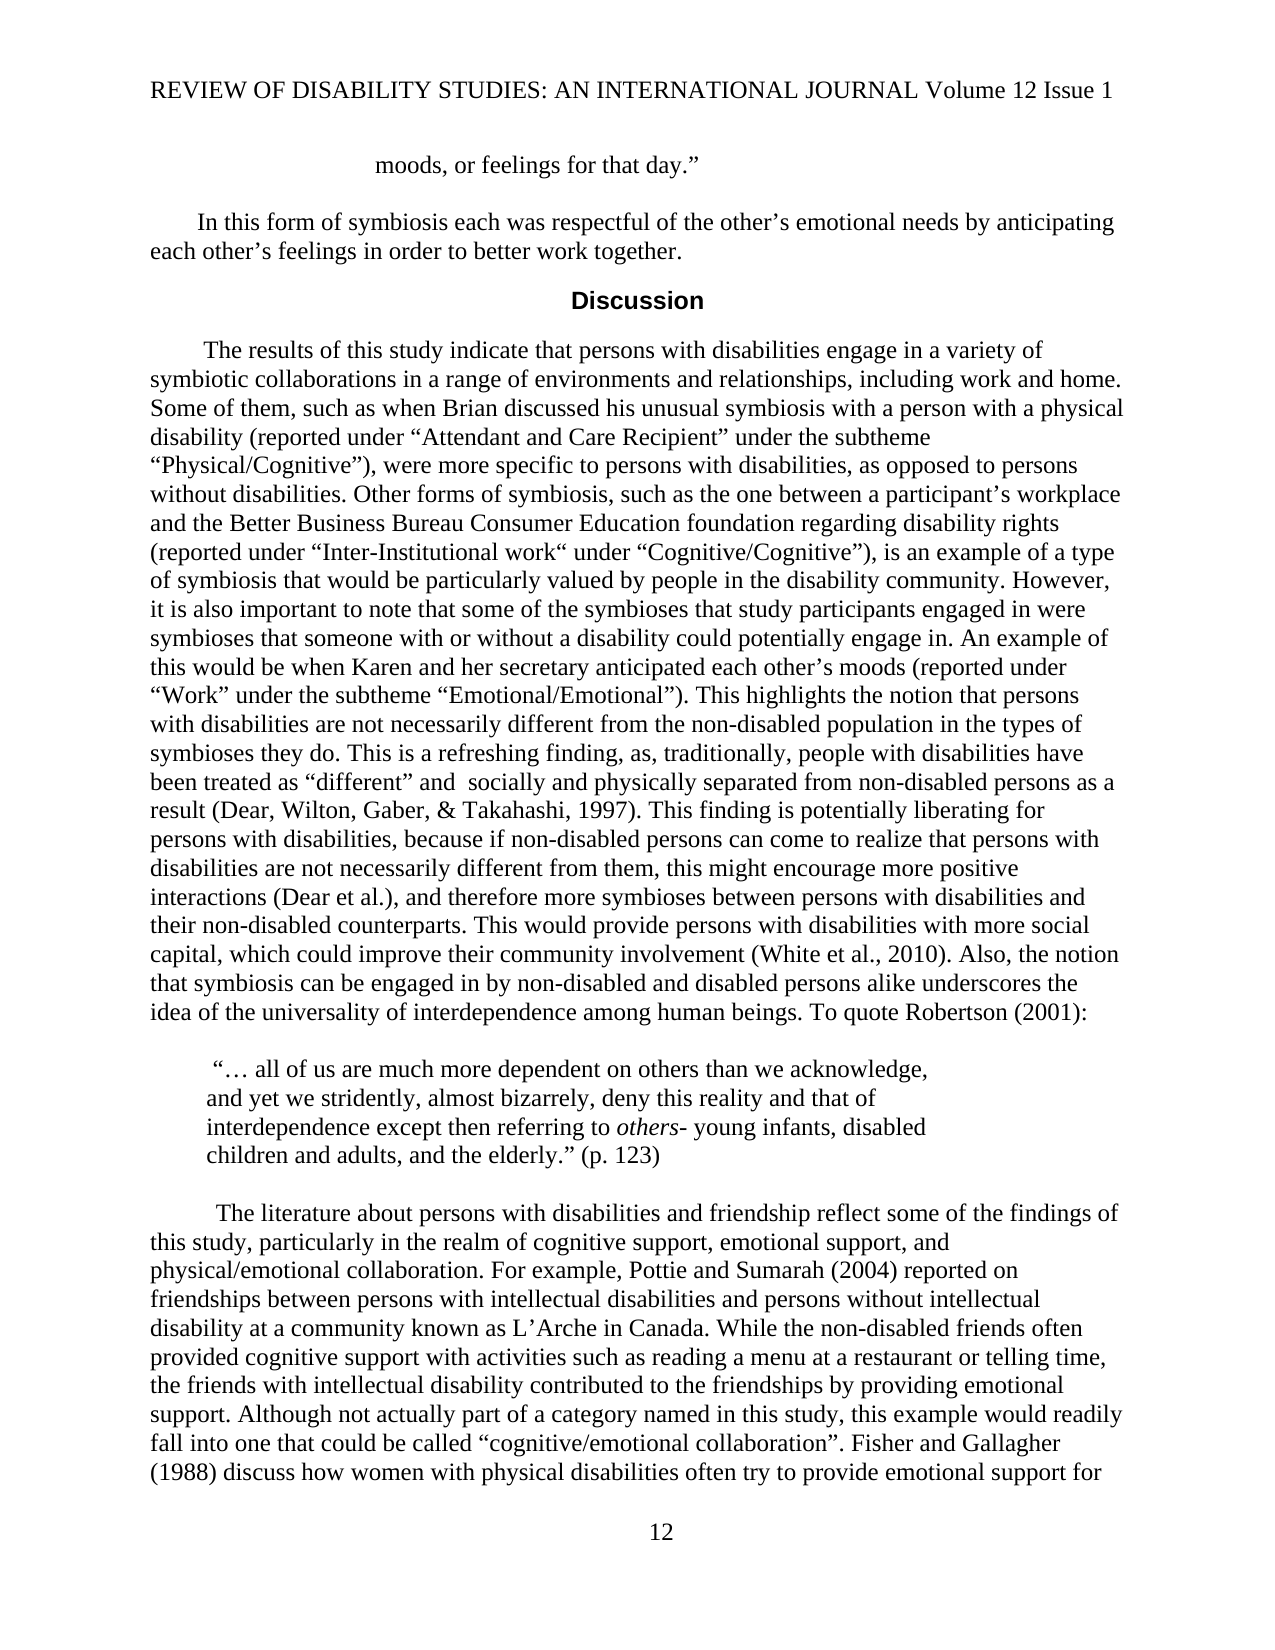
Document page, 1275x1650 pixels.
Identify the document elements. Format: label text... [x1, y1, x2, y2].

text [150, 1198, 1125, 1485]
subtitle Discussion [150, 286, 1125, 314]
text “… all of us are much more dependent on others than we acknowledge, [206, 1054, 1125, 1083]
text moods, or feelings for that day.” [150, 150, 1125, 179]
text and yet we stridently, almost bizarrely, deny this reality and that of [206, 1083, 1125, 1112]
text In this form of symbiosis each was respectful of the other’s emotional needs by anticipating each other’s feelings in order to better work together. [150, 207, 1125, 265]
text children and adults, and the elderly.” (p. 123) [206, 1140, 1125, 1169]
text The results of this study indicate that persons with disabilities engage in a variety of symbiotic collaborations in a range of environments and relationships, including work and home. Some of them, such as when Brian discussed his unusual symbiosis with a person with a physical disability (reported under “Attendant and Care Recipient” under the subtheme “Physical/Cognitive”), were more specific to persons with disabilities, as opposed to persons without disabilities. Other forms of symbiosis, such as the one between a participant’s workplace and the Better Business Bureau Consumer Education foundation regarding disability rights (reported under “Inter-Institutional work“ under “Cognitive/Cognitive”), is an example of a type of symbiosis that would be particularly valued by people in the disability community. However, it is also important to note that some of the symbioses that study participants engaged in were symbioses that someone with or without a disability could potentially engage in. An example of this would be when Karen and her secretary anticipated each other’s moods (reported under “Work” under the subtheme “Emotional/Emotional”). This highlights the notion that persons with disabilities are not necessarily different from the non-disabled population in the types of symbioses they do. This is a refreshing finding, as, traditionally, people with disabilities have been treated as “different” and socially and physically separated from non-disabled persons as a result (Dear, Wilton, Gaber, & Takahashi, 1997). This finding is potentially liberating for persons with disabilities, because if non-disabled persons can come to realize that persons with disabilities are not necessarily different from them, this might encourage more positive interactions (Dear et al.), and therefore more symbioses between persons with disabilities and their non-disabled counterparts. This would provide persons with disabilities with more social capital, which could improve their community involvement (White et al., 2010). Also, the notion that symbiosis can be engaged in by non-disabled and disabled persons alike underscores the idea of the universality of interdependence among human beings. To quote Robertson (2001): [150, 335, 1125, 1025]
text interdependence except then referring to others- young infants, disabled [206, 1112, 1125, 1140]
